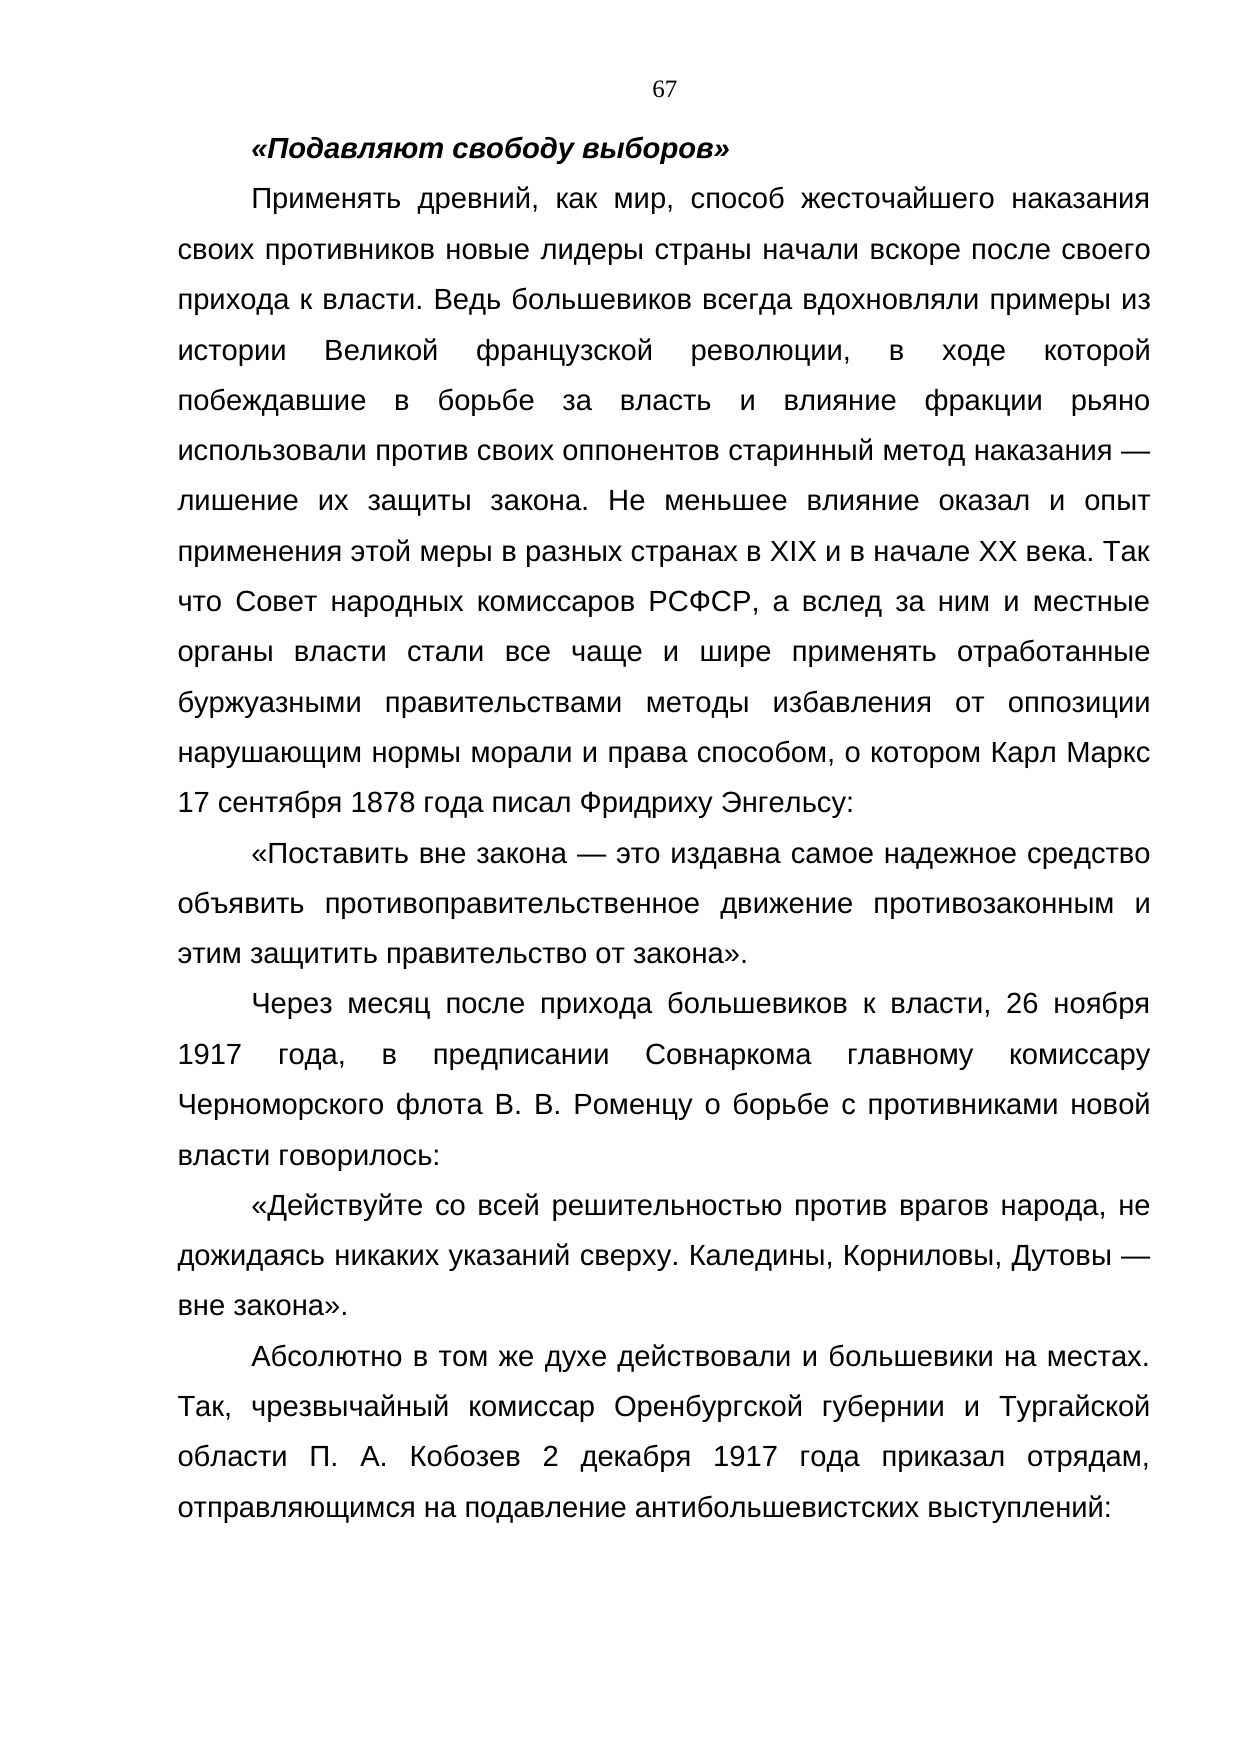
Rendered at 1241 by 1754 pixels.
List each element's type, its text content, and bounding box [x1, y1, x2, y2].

text Абсолютно в том же духе действовали и большевики на местах. Так, чрезвычайный комиссар Оренбургской губернии и Тургайской области П. А. Кобозев 2 декабря 1917 года приказал отрядам, отправляющимся на подавление антибольшевистских выступлений: [177, 1339, 1152, 1523]
text Через месяц после прихода большевиков к власти, 26 ноября 1917 года, в предписании Совнаркома главному комиссару Черноморского флота В. В. Роменцу о борьбе с противниками новой власти говорилось: [177, 987, 1152, 1171]
text Применять древний, как мир, способ жесточайшего наказания своих противников новые лидеры страны начали вскоре после своего прихода к власти. Ведь большевиков всегда вдохновляли примеры из истории Великой французской революции, в ходе которой побеждавшие в борьбе за власть и влияние фракции рьяно использовали против своих оппонентов старинный метод наказания — лишение их защиты закона. Не меньшее влияние оказал и опыт применения этой меры в разных странах в XIX и в начале XX века. Так что Совет народных комиссаров РСФСР, а вслед за ним и местные органы власти стали все чаще и шире применять отработанные буржуазными правительствами методы избавления от оппозиции нарушающим нормы морали и права способом, о котором Карл Маркс 17 сентября 1878 года писал Фридриху Энгельсу: [177, 182, 1152, 819]
text «Подавляют свободу выборов» [177, 131, 1152, 165]
text «Действуйте со всей решительностью против врагов народа, не дожидаясь никаких указаний сверху. Каледины, Корниловы, Дутовы — вне закона». [177, 1188, 1152, 1322]
text «Поставить вне закона — это издавна самое надежное средство объявить противоправительственное движение противозаконным и этим защитить правительство от закона». [177, 836, 1152, 970]
